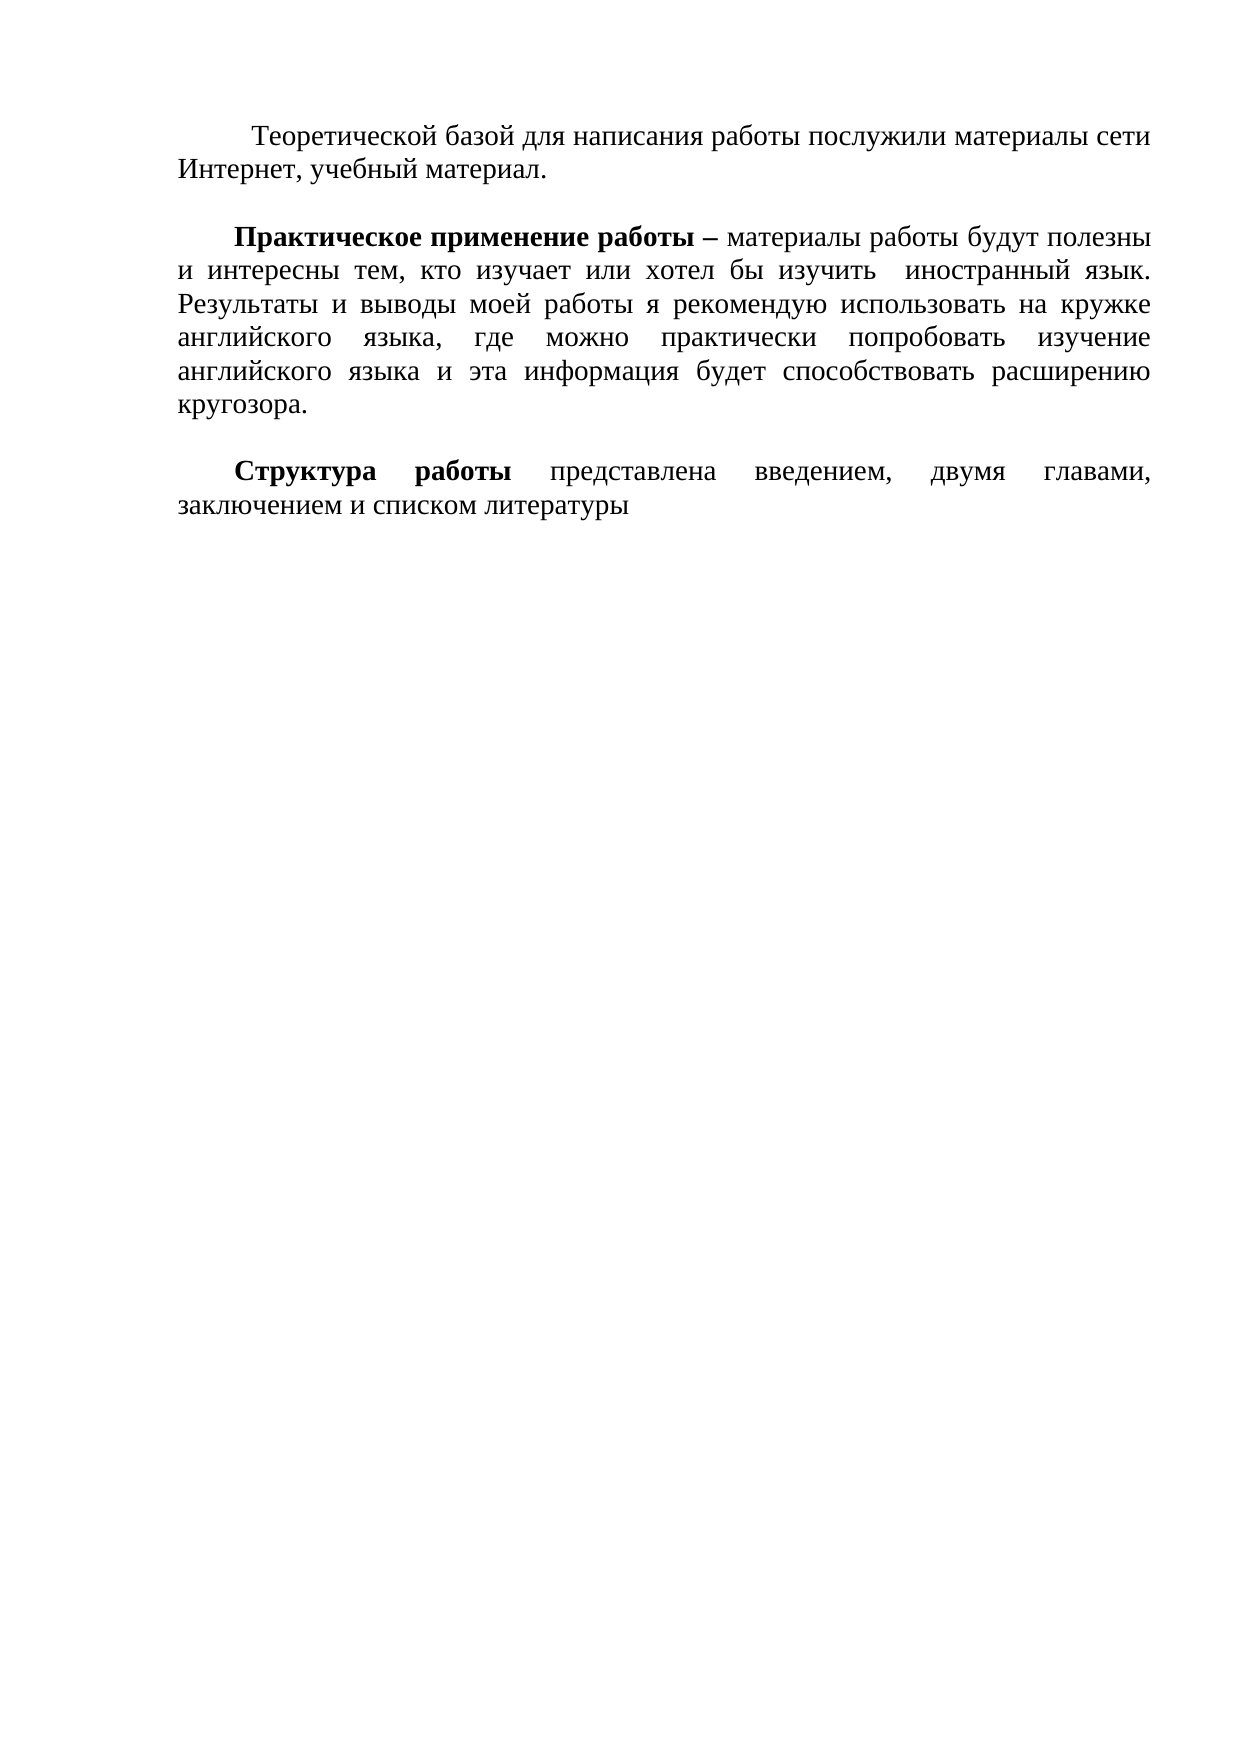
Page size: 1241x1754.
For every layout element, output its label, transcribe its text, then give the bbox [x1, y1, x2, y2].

text Теоретической базой для написания работы послужили материалы сети Интернет, учебный материал. [177, 118, 1152, 185]
text Практическое применение работы – материалы работы будут полезны и интересны тем, кто изучает или хотел бы изучить иностранный язык. Результаты и выводы моей работы я рекомендую использовать на кружке английского языка, где можно практически попробовать изучение английского языка и эта информация будет способствовать расширению кругозора. [177, 219, 1152, 420]
text Структура работы представлена введением, двумя главами, заключением и списком литературы [177, 453, 1152, 521]
